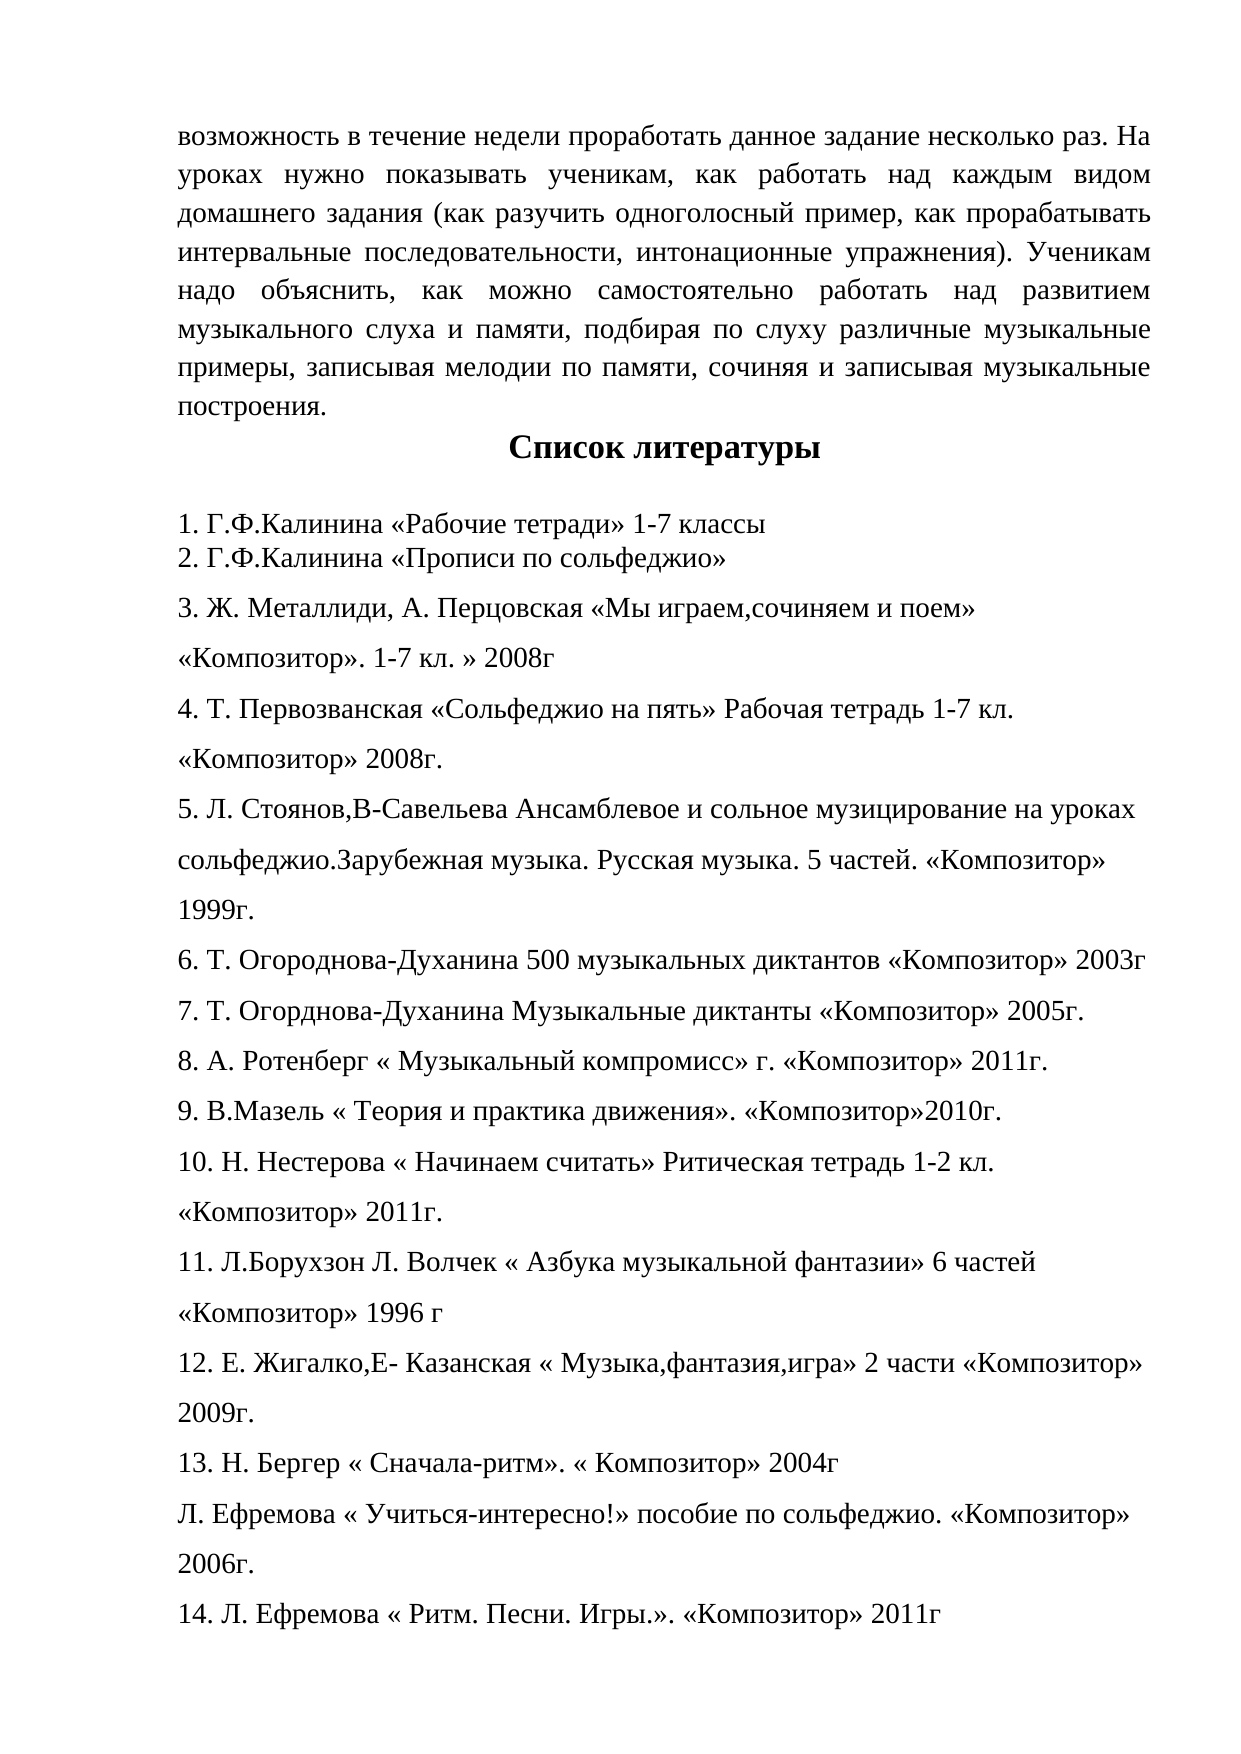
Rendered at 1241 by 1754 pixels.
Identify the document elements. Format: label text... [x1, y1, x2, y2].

text 6. Т. Огороднова-Духанина 500 музыкальных диктантов «Композитор» 2003г [177, 942, 1152, 976]
text 4. Т. Первозванская «Сольфеджио на пять» Рабочая тетрадь 1-7 кл. «Композитор» 2008г. [177, 691, 1152, 775]
text .Ф.Калинина «Прописи по сольфеджио» [177, 540, 1152, 573]
text Список литературы [177, 426, 1152, 466]
text 3. Ж. Металлиди, А. Перцовская «Мы играем,сочиняем и поем» «Композитор». 1-7 кл. » 2008г [177, 590, 1152, 674]
text 13. Н. Бергер « Сначала-ритм». « Композитор» 2004г [177, 1446, 1152, 1479]
text 9. В.Мазель « Теория и практика движения». «Композитор»2010г. [177, 1093, 1152, 1127]
text 12. Е. Жигалко,Е- Казанская « Музыка,фантазия,игра» 2 части «Композитор» 2009г. [177, 1345, 1152, 1429]
text .Ф.Калинина «Рабочие тетради» 1-7 классы [177, 506, 1152, 540]
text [177, 118, 1152, 421]
text . Ефремова « Ритм. Песни. Игры.». «Композитор» 2011г [177, 1597, 1152, 1630]
text Л. Ефремова « Учиться-интересно!» пособие по сольфеджио. «Композитор» 2006г. [177, 1496, 1152, 1580]
text 10. Н. Нестерова « Начинаем считать» Ритическая тетрадь 1-2 кл. «Композитор» 2011г. [177, 1144, 1152, 1228]
text 7. Т. Огорднова-Духанина Музыкальные диктанты «Композитор» 2005г. [177, 993, 1152, 1026]
text .Борухзон Л. Волчек « Азбука музыкальной фантазии» 6 частей «Композитор» [177, 1244, 1152, 1328]
text . Стоянов,В-Савельева Ансамблевое и сольное музицирование на уроках сольфеджио.Зарубежная музыка. Русская музыка. 5 частей. «Композитор» 1999г. [177, 792, 1152, 926]
text 8. А. Ротенберг « Музыкальный компромисс» г. «Композитор» 2011г. [177, 1043, 1152, 1077]
